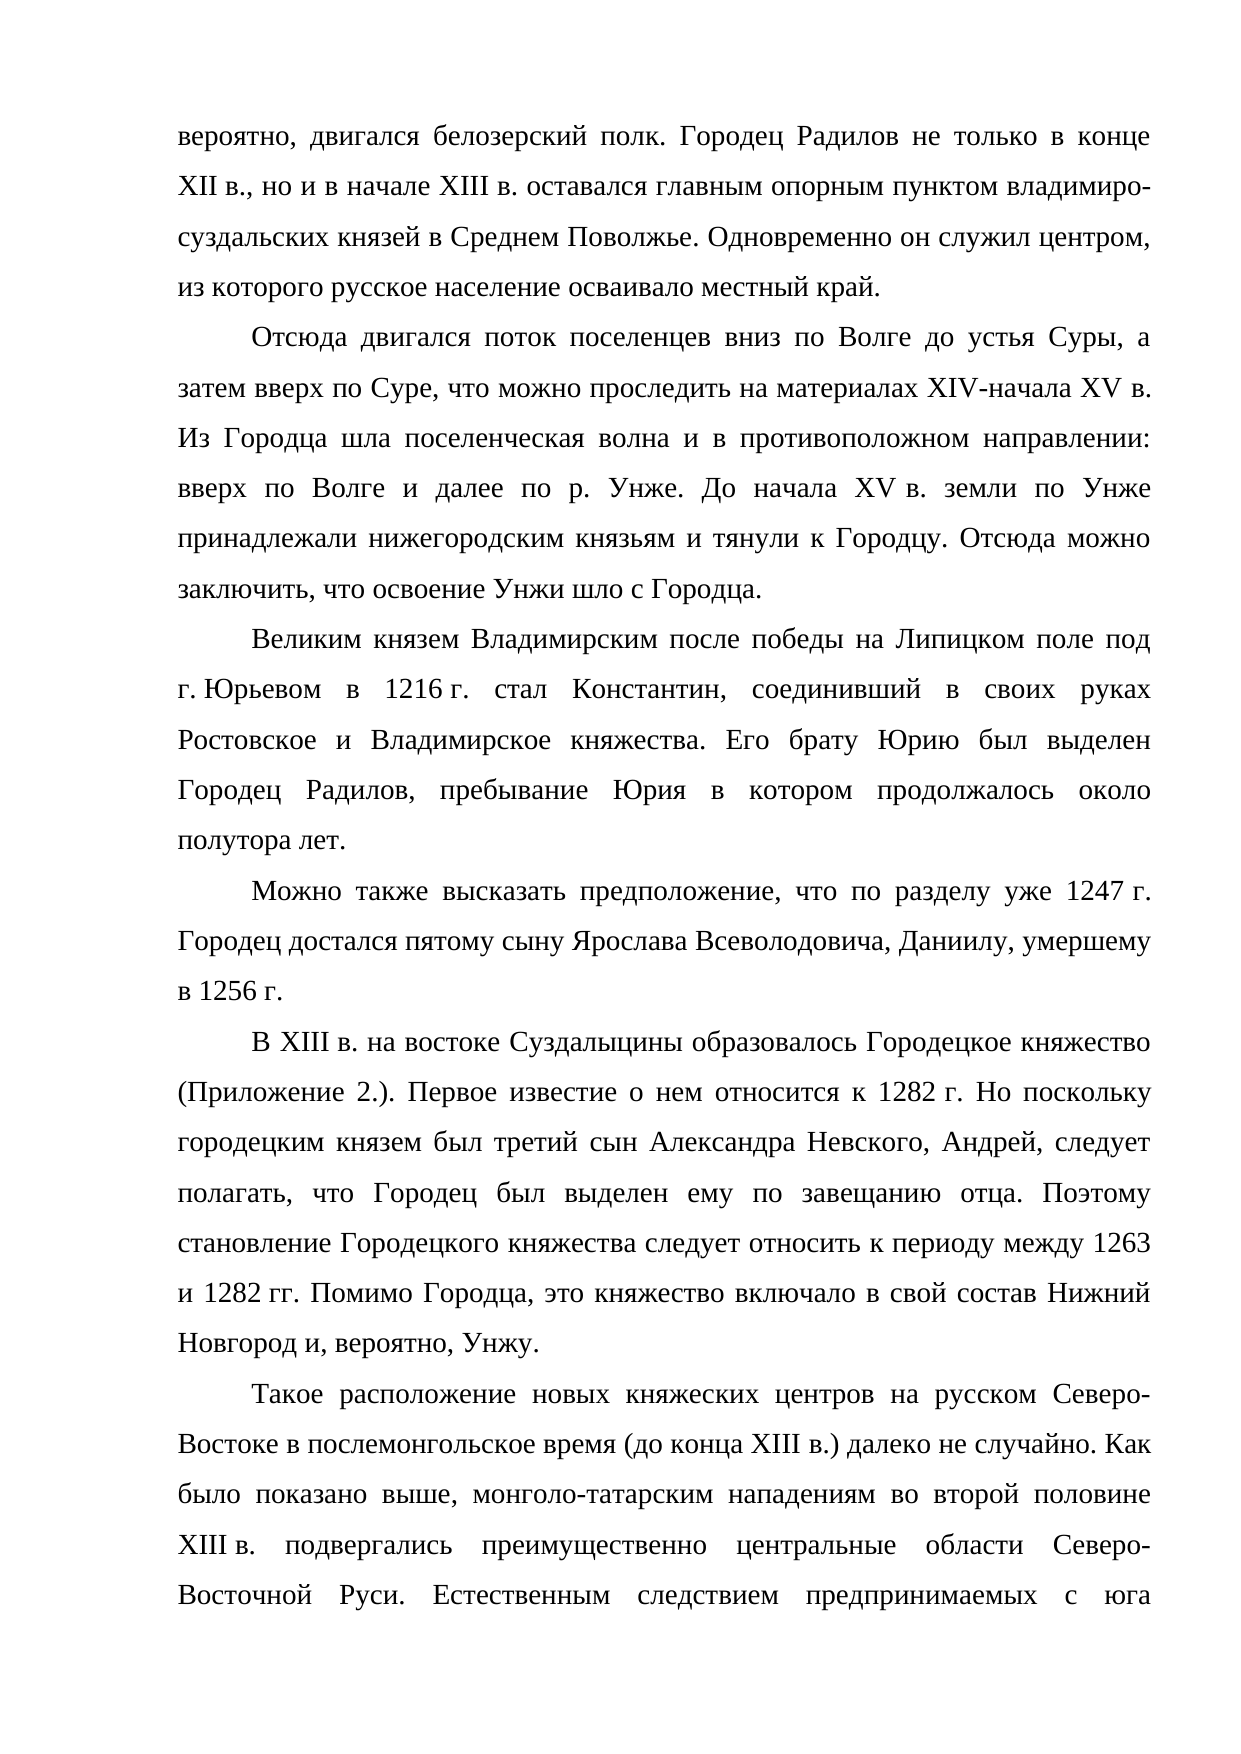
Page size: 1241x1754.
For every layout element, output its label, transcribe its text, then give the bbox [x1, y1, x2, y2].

subtitle Великим князем Владимирским после победы на Липицком поле под г. Юрьевом в 1216 г. стал Константин, соединивший в своих руках Ростовское и Владимирское княжества. Его брату Юрию был выделен Городец Радилов, пребывание Юрия в котором продолжалось около полутора лет. [177, 621, 1152, 856]
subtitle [177, 118, 1152, 303]
subtitle Можно также высказать предположение, что по разделу уже 1247 г. Городец достался пятому сыну Ярослава Всеволодовича, Даниилу, умершему в 1256 г. [177, 873, 1152, 1007]
text В XIII в. на востоке Суздалыцины образовалось Городецкое княжество (Приложение 2.). Первое известие о нем относится к 1282 г. Но поскольку городецким князем был третий сын Александра Невского, Андрей, следует полагать, что Городец был выделен ему по завещанию отца. Поэтому становление Городецкого княжества следует относить к периоду между 1263 и 1282 гг. Помимо Городца, это княжество включало в свой состав Нижний Новгород и, вероятно, Унжу. [177, 1024, 1152, 1359]
subtitle Отсюда двигался поток поселенцев вниз по Волге до устья Суры, а затем вверх по Суре, что можно проследить на материалах XIV-начала XV в. Из Городца шла поселенческая волна и в противоположном направлении: вверх по Волге и далее по р. Унже. До начала XV в. земли по Унже принадлежали нижегородским князьям и тянули к Городцу. Отсюда можно заключить, что освоение Унжи шло с Городца. [177, 319, 1152, 604]
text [177, 1376, 1152, 1611]
